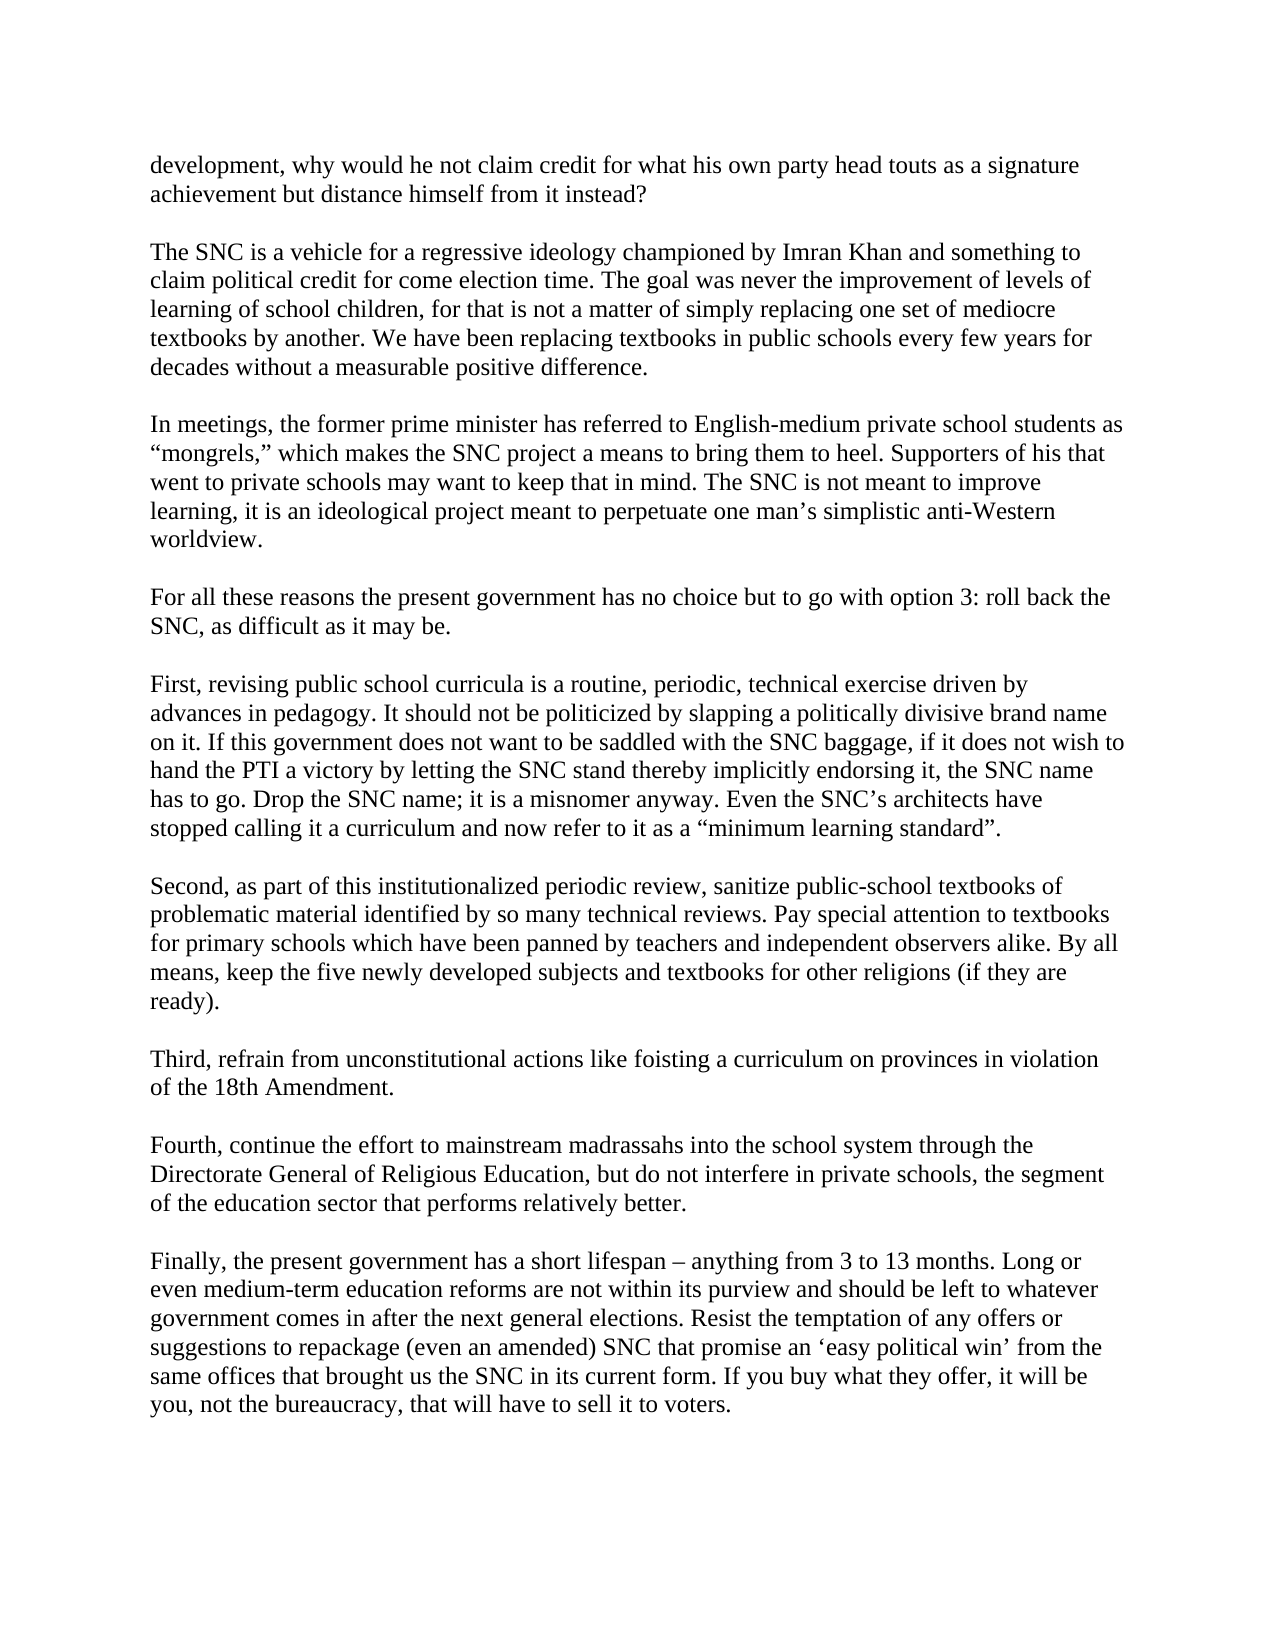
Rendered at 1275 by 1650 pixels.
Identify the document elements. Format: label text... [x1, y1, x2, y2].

text Finally, the present government has a short lifespan – anything from 3 to 13 months. Long or even medium-term education reforms are not within its purview and should be left to whatever government comes in after the next general elections. Resist the temptation of any offers or suggestions to repackage (even an amended) SNC that promise an ‘easy political win’ from the same offices that brought us the SNC in its current form. If you buy what they offer, it will be you, not the bureaucracy, that will have to sell it to voters. [150, 1246, 1125, 1418]
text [150, 150, 1125, 207]
text Fourth, continue the effort to mainstream madrassahs into the school system through the Directorate General of Religious Education, but do not interfere in private schools, the segment of the education sector that performs relatively better. [150, 1130, 1125, 1217]
text Second, as part of this institutionalized periodic review, sanitize public-school textbooks of problematic material identified by so many technical reviews. Pay special attention to textbooks for primary schools which have been panned by teachers and independent observers alike. By all means, keep the five newly developed subjects and textbooks for other religions (if they are ready). [150, 871, 1125, 1014]
text First, revising public school curricula is a routine, periodic, technical exercise driven by advances in pedagogy. It should not be politicized by slapping a politically divisive brand name on it. If this government does not want to be saddled with the SNC baggage, if it does not wish to hand the PTI a victory by letting the SNC stand thereby implicitly endorsing it, the SNC name has to go. Drop the SNC name; it is a misnomer anyway. Even the SNC’s architects have stopped calling it a curriculum and now refer to it as a “minimum learning standard”. [150, 669, 1125, 842]
text In meetings, the former prime minister has referred to English-medium private school students as “mongrels,” which makes the SNC project a means to bring them to heel. Supporters of his that went to private schools may want to keep that in mind. The SNC is not meant to improve learning, it is an ideological project meant to perpetuate one man’s simplistic anti-Western worldview. [150, 409, 1125, 553]
text Third, refrain from unconstitutional actions like foisting a curriculum on provinces in violation of the 18th Amendment. [150, 1044, 1125, 1101]
text For all these reasons the present government has no choice but to go with option 3: roll back the SNC, as difficult as it may be. [150, 582, 1125, 640]
text The SNC is a vehicle for a regressive ideology championed by Imran Khan and something to claim political credit for come election time. The goal was never the improvement of levels of learning of school children, for that is not a matter of simply replacing one set of mediocre textbooks by another. We have been replacing textbooks in public schools every few years for decades without a measurable positive difference. [150, 237, 1125, 380]
